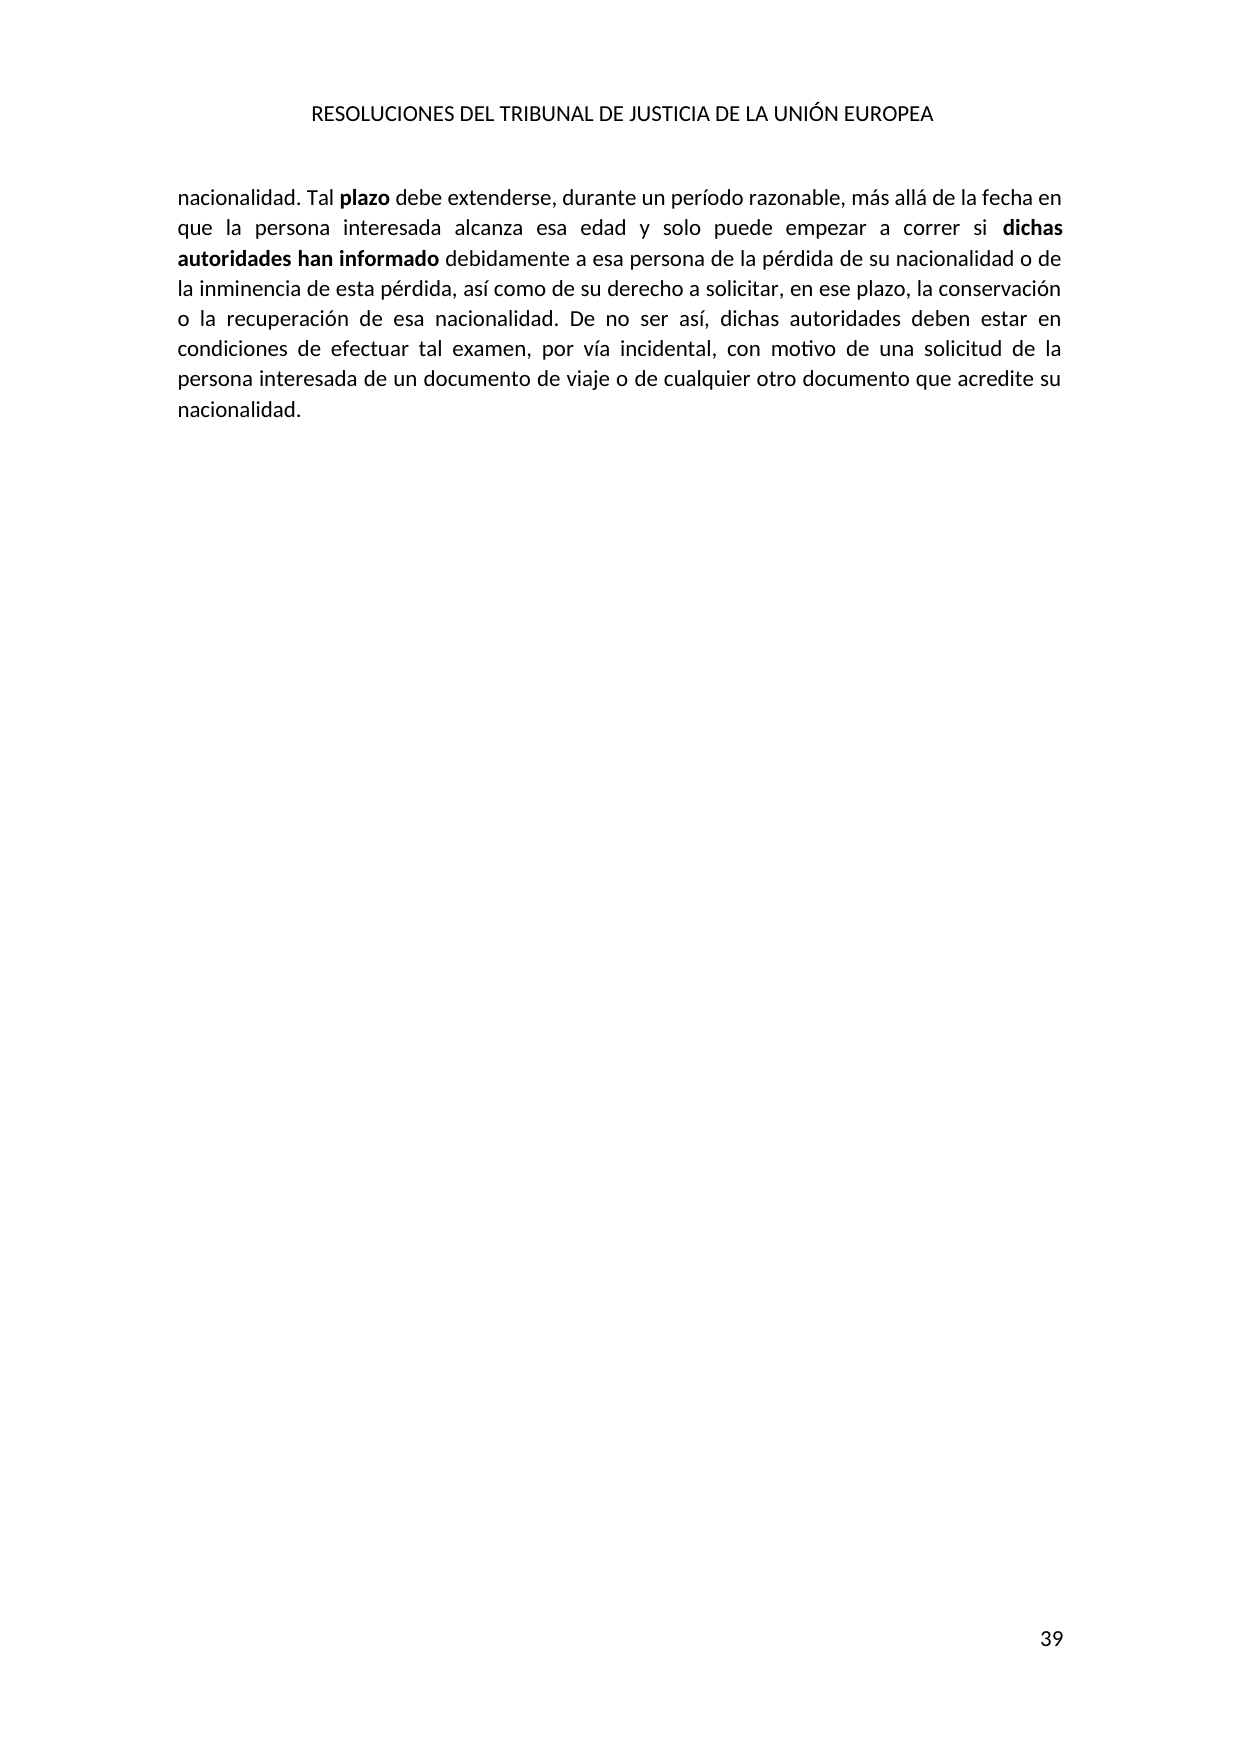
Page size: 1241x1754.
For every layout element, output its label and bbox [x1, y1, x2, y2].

text [177, 183, 1063, 423]
